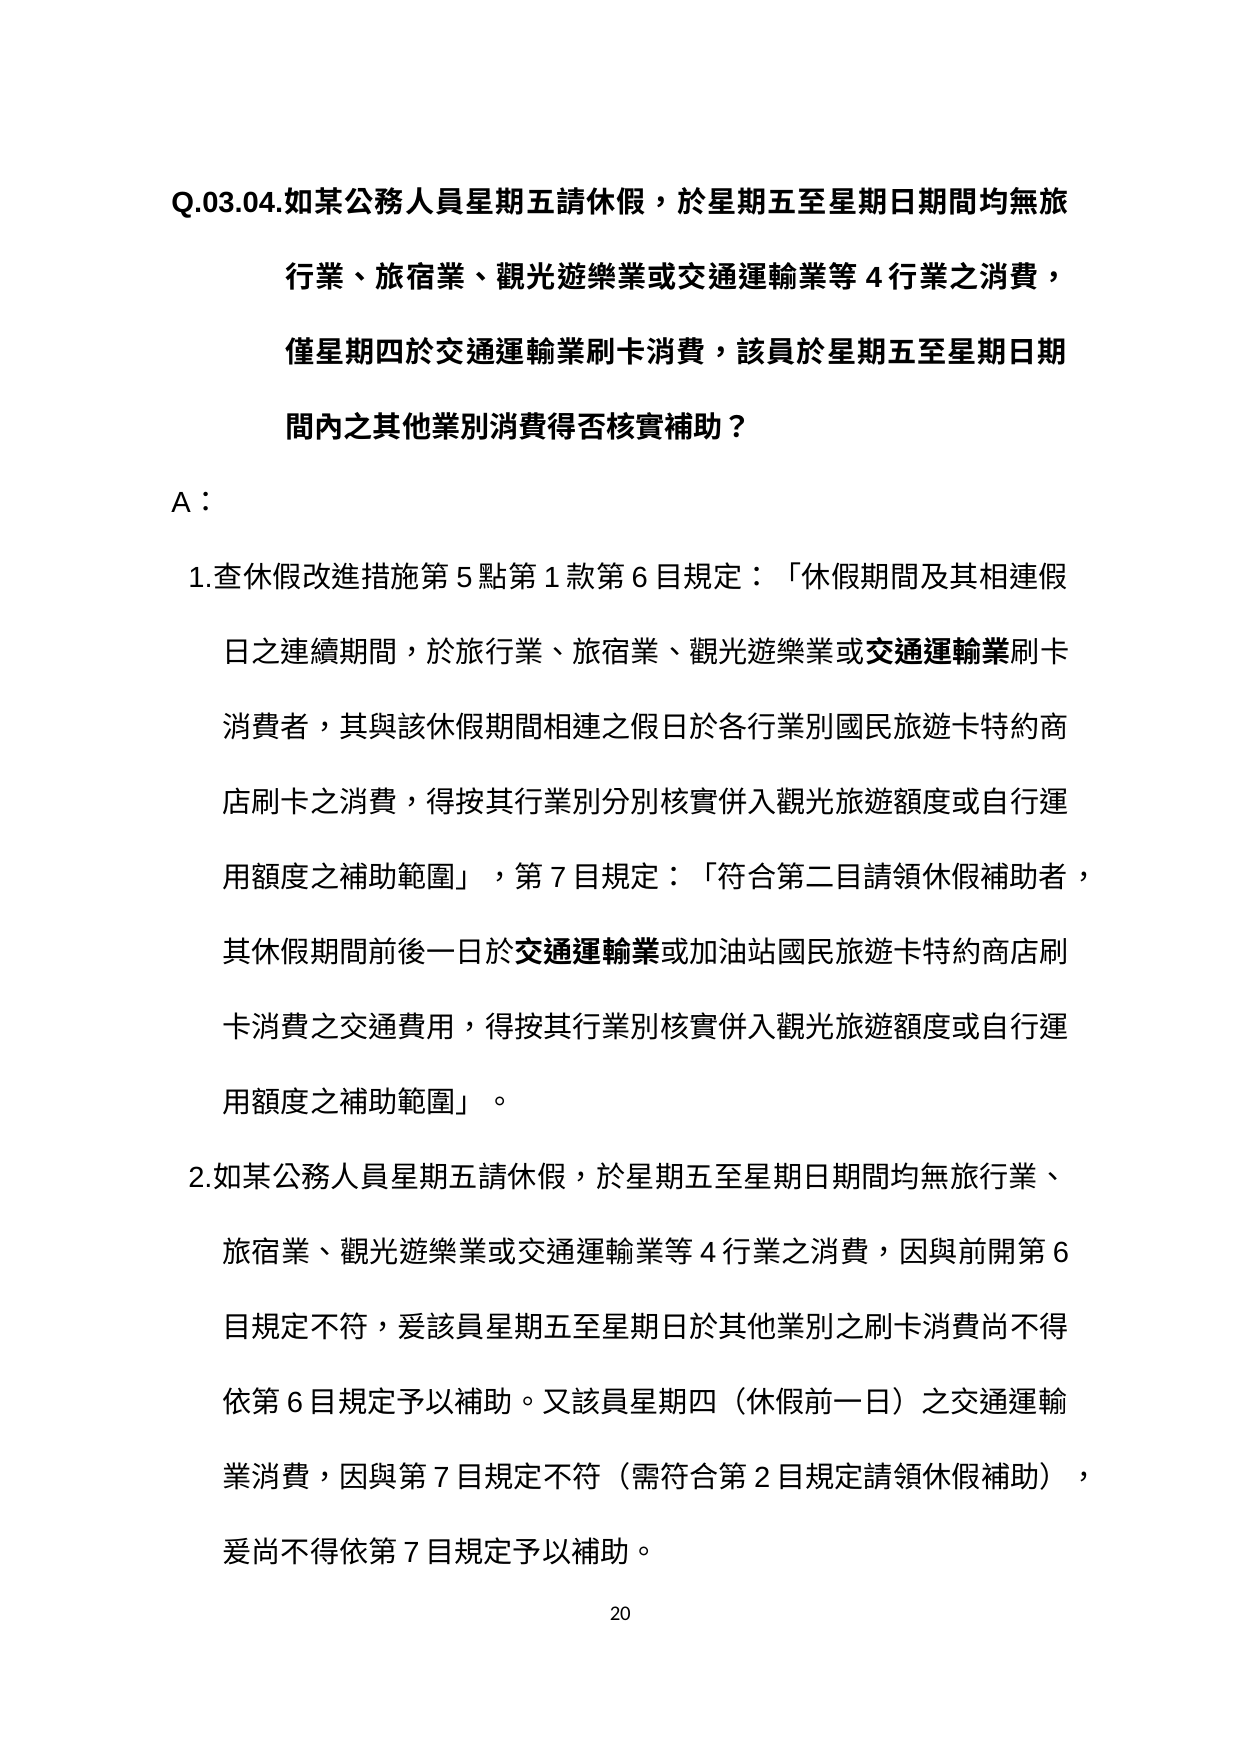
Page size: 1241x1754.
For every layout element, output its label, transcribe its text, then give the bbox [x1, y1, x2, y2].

text 2.如某公務人員星期五請休假，於星期五至星期日期間均無旅行業、旅宿業、觀光遊樂業或交通運輸業等4行業之消費，因與前開第6目規定不符，爰該員星期五至星期日於其他業別之刷卡消費尚不得依第6目規定予以補助。又該員星期四（休假前一日）之交通運輸業消費，因與第7目規定不符（需符合第2目規定請領休假補助），爰尚不得依第7目規定予以補助。 [171, 1137, 1069, 1587]
text Q.03.04.如某公務人員星期五請休假，於星期五至星期日期間均無旅行業、旅宿業、觀光遊樂業或交通運輸業等4行業之消費，僅星期四於交通運輸業刷卡消費，該員於星期五至星期日期間內之其他業別消費得否核實補助？ [171, 162, 1069, 462]
text 1.查休假改進措施第5點第1款第6目規定：「休假期間及其相連假日之連續期間，於旅行業、旅宿業、觀光遊樂業或交通運輸業刷卡消費者，其與該休假期間相連之假日於各行業別國民旅遊卡特約商店刷卡之消費，得按其行業別分別核實併入觀光旅遊額度或自行運用額度之補助範圍」，第7目規定：「符合第二目請領休假補助者，其休假期間前後一日於交通運輸業或加油站國民旅遊卡特約商店刷卡消費之交通費用，得按其行業別核實併入觀光旅遊額度或自行運用額度之補助範圍」。 [171, 537, 1069, 1137]
text A： [171, 462, 1069, 537]
